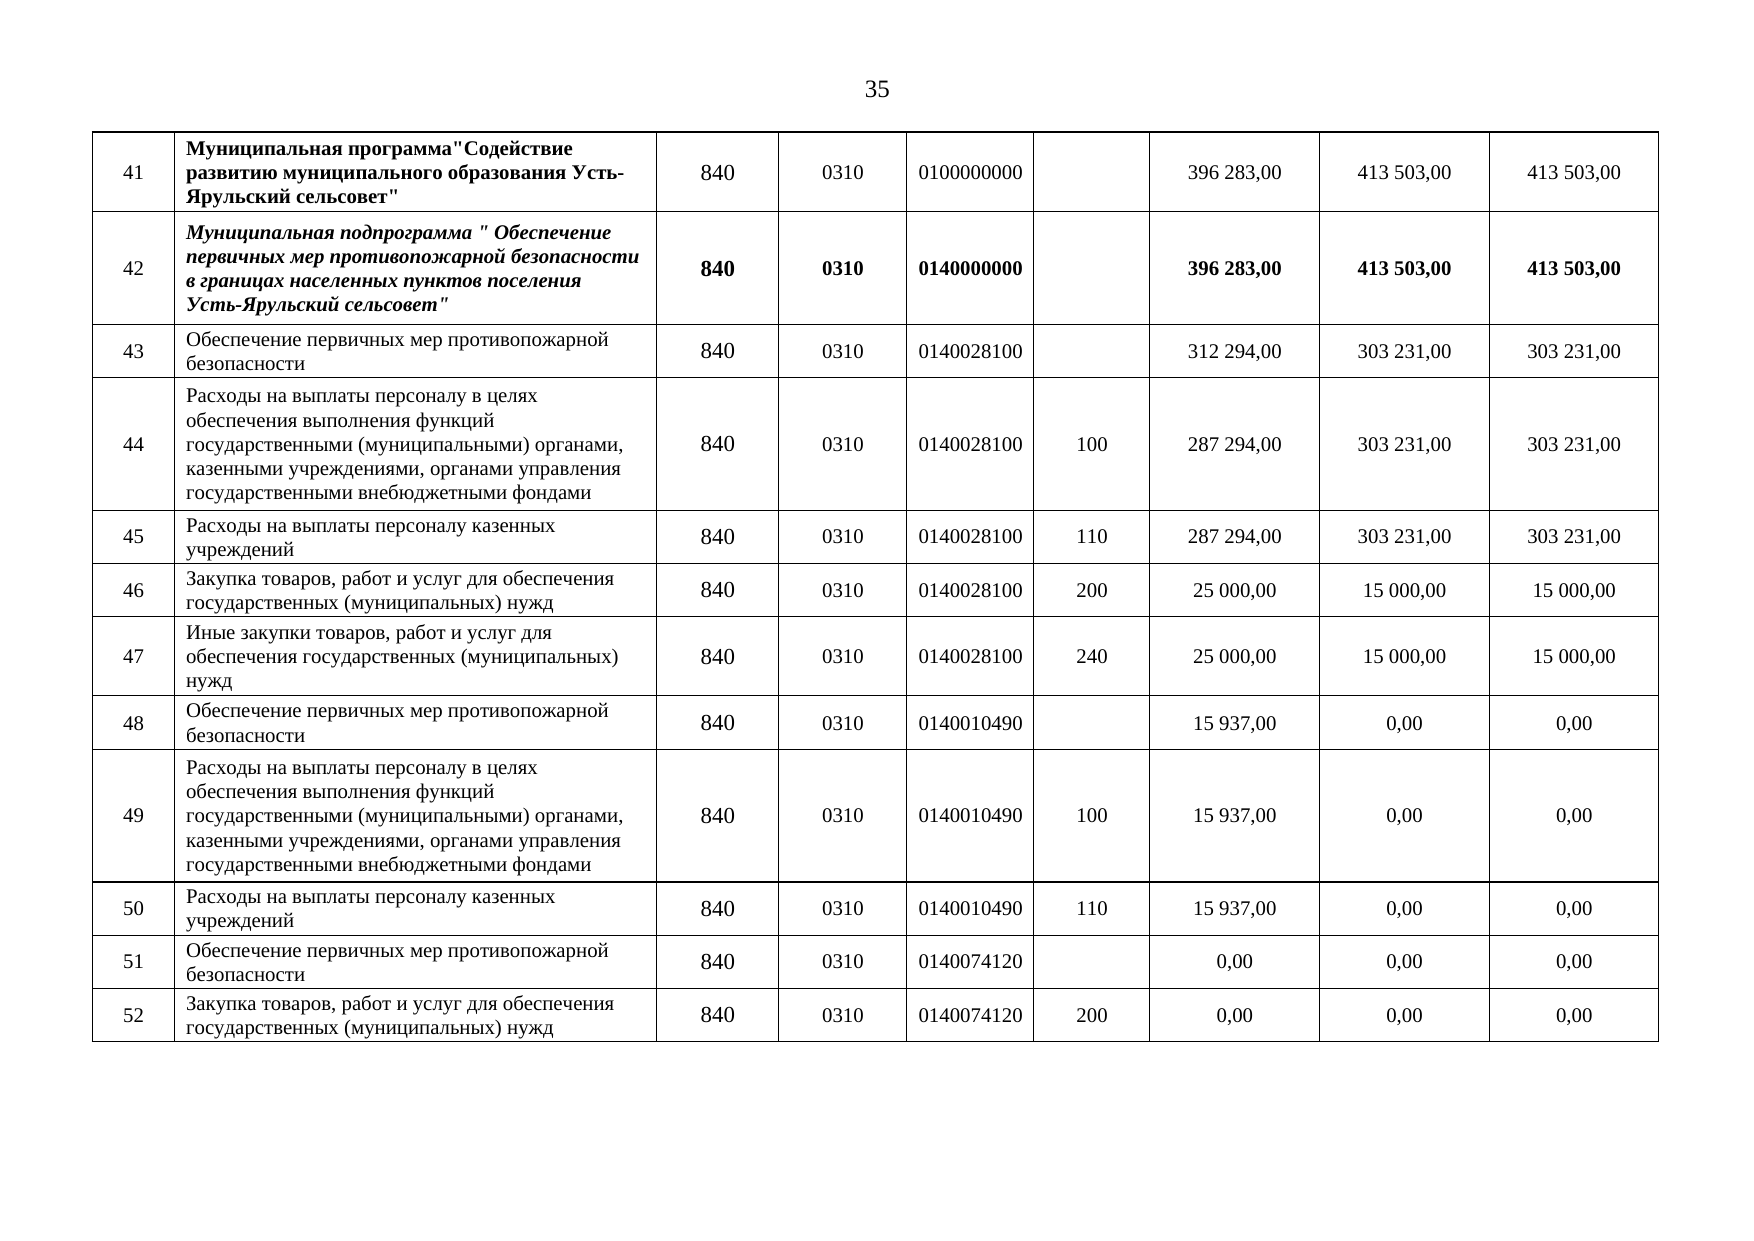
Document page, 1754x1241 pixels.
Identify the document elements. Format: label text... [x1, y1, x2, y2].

table_cell Закупка товаров, работ и услуг для обеспечения государственных (муниципальных) нужд [175, 564, 656, 616]
table_cell [1034, 133, 1149, 211]
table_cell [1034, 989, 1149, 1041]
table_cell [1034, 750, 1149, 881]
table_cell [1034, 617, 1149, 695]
table_cell 396 283,00 [1150, 133, 1319, 211]
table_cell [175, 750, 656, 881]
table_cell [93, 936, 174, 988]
table_cell 287 294,00 [1150, 511, 1319, 563]
table_cell [1034, 212, 1149, 323]
table_cell 110 [1034, 511, 1149, 563]
table_cell 303 231,00 [1490, 511, 1658, 563]
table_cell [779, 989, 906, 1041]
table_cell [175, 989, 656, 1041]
table_cell 413 503,00 [1490, 133, 1658, 211]
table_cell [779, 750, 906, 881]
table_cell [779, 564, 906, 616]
table_cell 413 503,00 [1320, 133, 1489, 211]
table_cell Расходы на выплаты персоналу в целях обеспечения выполнения функций государственными (муниципальными) органами, казенными учреждениями, органами управления государственными внебюджетными фондами [175, 378, 656, 509]
table_cell 840 [657, 212, 778, 323]
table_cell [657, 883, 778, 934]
table_cell 840 [657, 133, 778, 211]
table_cell 0310 [779, 212, 906, 323]
table_cell 840 [657, 325, 778, 377]
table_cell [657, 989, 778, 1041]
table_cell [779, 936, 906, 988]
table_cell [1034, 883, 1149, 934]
table_cell 303 231,00 [1320, 378, 1489, 509]
table_cell 42 [93, 212, 174, 323]
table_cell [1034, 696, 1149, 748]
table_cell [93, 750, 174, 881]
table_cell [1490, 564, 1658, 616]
table_cell 43 [93, 325, 174, 377]
table_cell 303 231,00 [1490, 325, 1658, 377]
table_cell 0100000000 [907, 133, 1033, 211]
table_cell [1034, 325, 1149, 377]
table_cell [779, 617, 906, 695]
table_cell 413 503,00 [1320, 212, 1489, 323]
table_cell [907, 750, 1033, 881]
table_cell 303 231,00 [1490, 378, 1658, 509]
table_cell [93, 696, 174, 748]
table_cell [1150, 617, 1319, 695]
table_cell 41 [93, 133, 174, 211]
table_cell 303 231,00 [1320, 511, 1489, 563]
table_cell 46 [93, 564, 174, 616]
table_cell 0140028100 [907, 378, 1033, 509]
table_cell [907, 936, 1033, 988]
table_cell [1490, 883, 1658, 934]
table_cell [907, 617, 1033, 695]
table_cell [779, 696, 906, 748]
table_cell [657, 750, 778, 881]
table_cell 0310 [779, 325, 906, 377]
table_cell Обеспечение первичных мер противопожарной безопасности [175, 325, 656, 377]
table_cell 0140028100 [907, 511, 1033, 563]
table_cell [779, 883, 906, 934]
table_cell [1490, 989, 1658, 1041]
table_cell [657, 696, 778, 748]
table_cell 0140028100 [907, 325, 1033, 377]
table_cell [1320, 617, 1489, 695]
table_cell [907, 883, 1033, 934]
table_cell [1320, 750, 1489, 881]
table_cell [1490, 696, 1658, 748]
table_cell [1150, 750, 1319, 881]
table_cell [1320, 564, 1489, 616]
table_cell Муниципальная программа"Содействие развитию муниципального образования Усть-Ярульский сельсовет" [175, 133, 656, 211]
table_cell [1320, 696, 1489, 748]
table_cell 840 [657, 378, 778, 509]
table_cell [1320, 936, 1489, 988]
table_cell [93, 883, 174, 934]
table_cell 287 294,00 [1150, 378, 1319, 509]
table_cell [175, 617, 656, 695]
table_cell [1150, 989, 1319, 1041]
table_cell 396 283,00 [1150, 212, 1319, 323]
table_cell 0140000000 [907, 212, 1033, 323]
table_cell 0310 [779, 378, 906, 509]
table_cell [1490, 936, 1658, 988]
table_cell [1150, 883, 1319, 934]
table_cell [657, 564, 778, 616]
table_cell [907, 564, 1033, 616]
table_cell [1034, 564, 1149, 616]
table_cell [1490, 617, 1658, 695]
table_cell 45 [93, 511, 174, 563]
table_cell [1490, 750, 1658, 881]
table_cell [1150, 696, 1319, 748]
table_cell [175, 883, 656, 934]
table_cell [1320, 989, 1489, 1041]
table_cell 100 [1034, 378, 1149, 509]
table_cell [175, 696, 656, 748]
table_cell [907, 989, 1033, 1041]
table_cell 44 [93, 378, 174, 509]
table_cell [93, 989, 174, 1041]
table_cell 0310 [779, 133, 906, 211]
table_cell 840 [657, 511, 778, 563]
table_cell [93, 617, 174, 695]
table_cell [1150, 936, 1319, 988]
table_cell 413 503,00 [1490, 212, 1658, 323]
table_cell Муниципальная подпрограмма " Обеспечение первичных мер противопожарной безопасности в границах населенных пунктов поселения Усть-Ярульский сельсовет" [175, 212, 656, 323]
table_cell 312 294,00 [1150, 325, 1319, 377]
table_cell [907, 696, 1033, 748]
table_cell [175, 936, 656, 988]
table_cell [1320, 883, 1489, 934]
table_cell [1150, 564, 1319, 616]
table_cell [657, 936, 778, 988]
table_cell 0310 [779, 511, 906, 563]
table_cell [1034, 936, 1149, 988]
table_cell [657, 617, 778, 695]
table_cell Расходы на выплаты персоналу казенных учреждений [175, 511, 656, 563]
table_cell 303 231,00 [1320, 325, 1489, 377]
